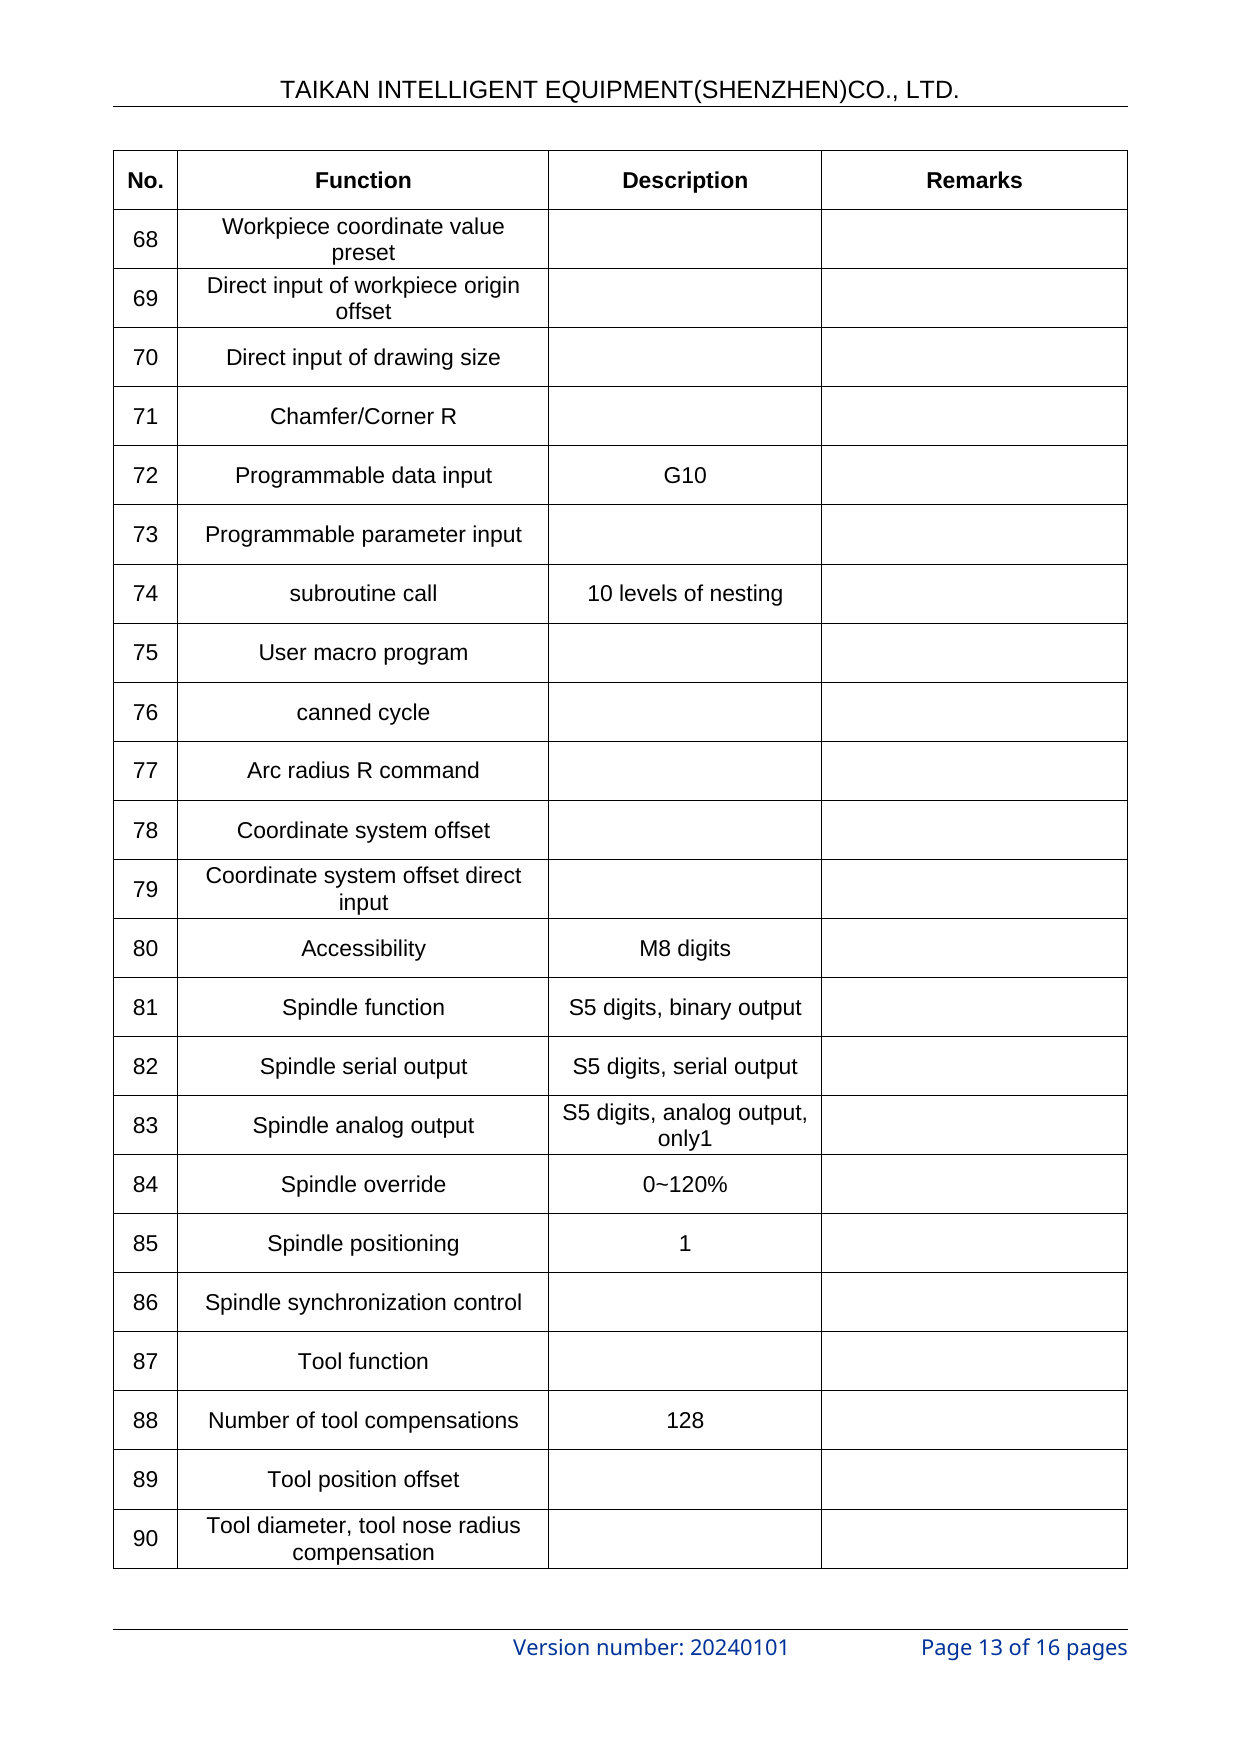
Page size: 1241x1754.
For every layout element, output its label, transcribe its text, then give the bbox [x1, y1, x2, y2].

table_cell 76 [114, 683, 177, 741]
table_cell [822, 446, 1127, 504]
table_cell [549, 683, 821, 741]
table_cell [549, 1510, 821, 1567]
table_cell [822, 210, 1127, 268]
table_cell Workpiece coordinate value preset [178, 210, 548, 268]
table_cell Spindle serial output [178, 1037, 548, 1095]
table_cell [822, 742, 1127, 800]
table_cell 84 [114, 1155, 177, 1213]
table_cell M8 digits [549, 919, 821, 977]
table_cell [549, 624, 821, 682]
table_cell 1 [549, 1214, 821, 1272]
table_header Remarks [822, 151, 1127, 209]
table_cell 75 [114, 624, 177, 682]
table_cell Spindle override [178, 1155, 548, 1213]
table_cell [549, 387, 821, 445]
table_cell [822, 801, 1127, 859]
table_cell Tool diameter, tool nose radius compensation [178, 1510, 548, 1567]
table_cell [822, 1450, 1127, 1508]
table_cell Coordinate system offset direct input [178, 860, 548, 918]
table_cell S5 digits, serial output [549, 1037, 821, 1095]
table_cell [549, 1450, 821, 1508]
table_cell [549, 328, 821, 386]
table_cell 73 [114, 505, 177, 563]
table_header Function [178, 151, 548, 209]
table_cell Programmable parameter input [178, 505, 548, 563]
table_cell 69 [114, 269, 177, 327]
table_cell 87 [114, 1332, 177, 1390]
table_cell Chamfer/Corner R [178, 387, 548, 445]
table_cell 78 [114, 801, 177, 859]
table_cell [549, 269, 821, 327]
table_cell 89 [114, 1450, 177, 1508]
table_cell [822, 387, 1127, 445]
table_cell Tool function [178, 1332, 548, 1390]
table_cell 80 [114, 919, 177, 977]
table_cell [822, 624, 1127, 682]
table_header Description [549, 151, 821, 209]
table_cell 90 [114, 1510, 177, 1567]
table_cell S5 digits, binary output [549, 978, 821, 1036]
table_cell 74 [114, 565, 177, 622]
table_cell [822, 1155, 1127, 1213]
table_cell Accessibility [178, 919, 548, 977]
table_cell S5 digits, analog output, only1 [549, 1096, 821, 1154]
table_cell Spindle positioning [178, 1214, 548, 1272]
table_header No. [114, 151, 177, 209]
table_cell 10 levels of nesting [549, 565, 821, 622]
table_cell [822, 683, 1127, 741]
table_cell [822, 1273, 1127, 1331]
table_cell [822, 1037, 1127, 1095]
table_cell [822, 1332, 1127, 1390]
table_cell G10 [549, 446, 821, 504]
table_cell 128 [549, 1391, 821, 1449]
table_cell [822, 860, 1127, 918]
table_cell Coordinate system offset [178, 801, 548, 859]
table_cell [822, 1214, 1127, 1272]
table_cell 86 [114, 1273, 177, 1331]
table_cell [822, 1510, 1127, 1567]
table_cell 88 [114, 1391, 177, 1449]
table_cell [822, 1391, 1127, 1449]
table_cell [822, 328, 1127, 386]
table_cell [549, 505, 821, 563]
table_cell [822, 565, 1127, 622]
table_cell 72 [114, 446, 177, 504]
table_cell [549, 210, 821, 268]
table_cell [549, 801, 821, 859]
table_cell [822, 1096, 1127, 1154]
table_cell 83 [114, 1096, 177, 1154]
table_cell [822, 269, 1127, 327]
table_cell Spindle synchronization control [178, 1273, 548, 1331]
table_cell User macro program [178, 624, 548, 682]
table_cell [549, 860, 821, 918]
table_cell [822, 978, 1127, 1036]
table_cell 68 [114, 210, 177, 268]
table_cell [549, 1332, 821, 1390]
table_cell Tool position offset [178, 1450, 548, 1508]
table_cell [822, 505, 1127, 563]
table_cell subroutine call [178, 565, 548, 622]
table_cell 85 [114, 1214, 177, 1272]
table_cell Direct input of workpiece origin offset [178, 269, 548, 327]
table_cell [549, 1273, 821, 1331]
table_cell Spindle function [178, 978, 548, 1036]
table_cell 71 [114, 387, 177, 445]
table_cell Programmable data input [178, 446, 548, 504]
table_cell [822, 919, 1127, 977]
table_cell 0~120% [549, 1155, 821, 1213]
table_cell 79 [114, 860, 177, 918]
table_cell 82 [114, 1037, 177, 1095]
table_cell Number of tool compensations [178, 1391, 548, 1449]
table_cell 81 [114, 978, 177, 1036]
table_cell Arc radius R command [178, 742, 548, 800]
table_cell 77 [114, 742, 177, 800]
table_cell Spindle analog output [178, 1096, 548, 1154]
table_cell Direct input of drawing size [178, 328, 548, 386]
table_cell 70 [114, 328, 177, 386]
table_cell canned cycle [178, 683, 548, 741]
table_cell [549, 742, 821, 800]
